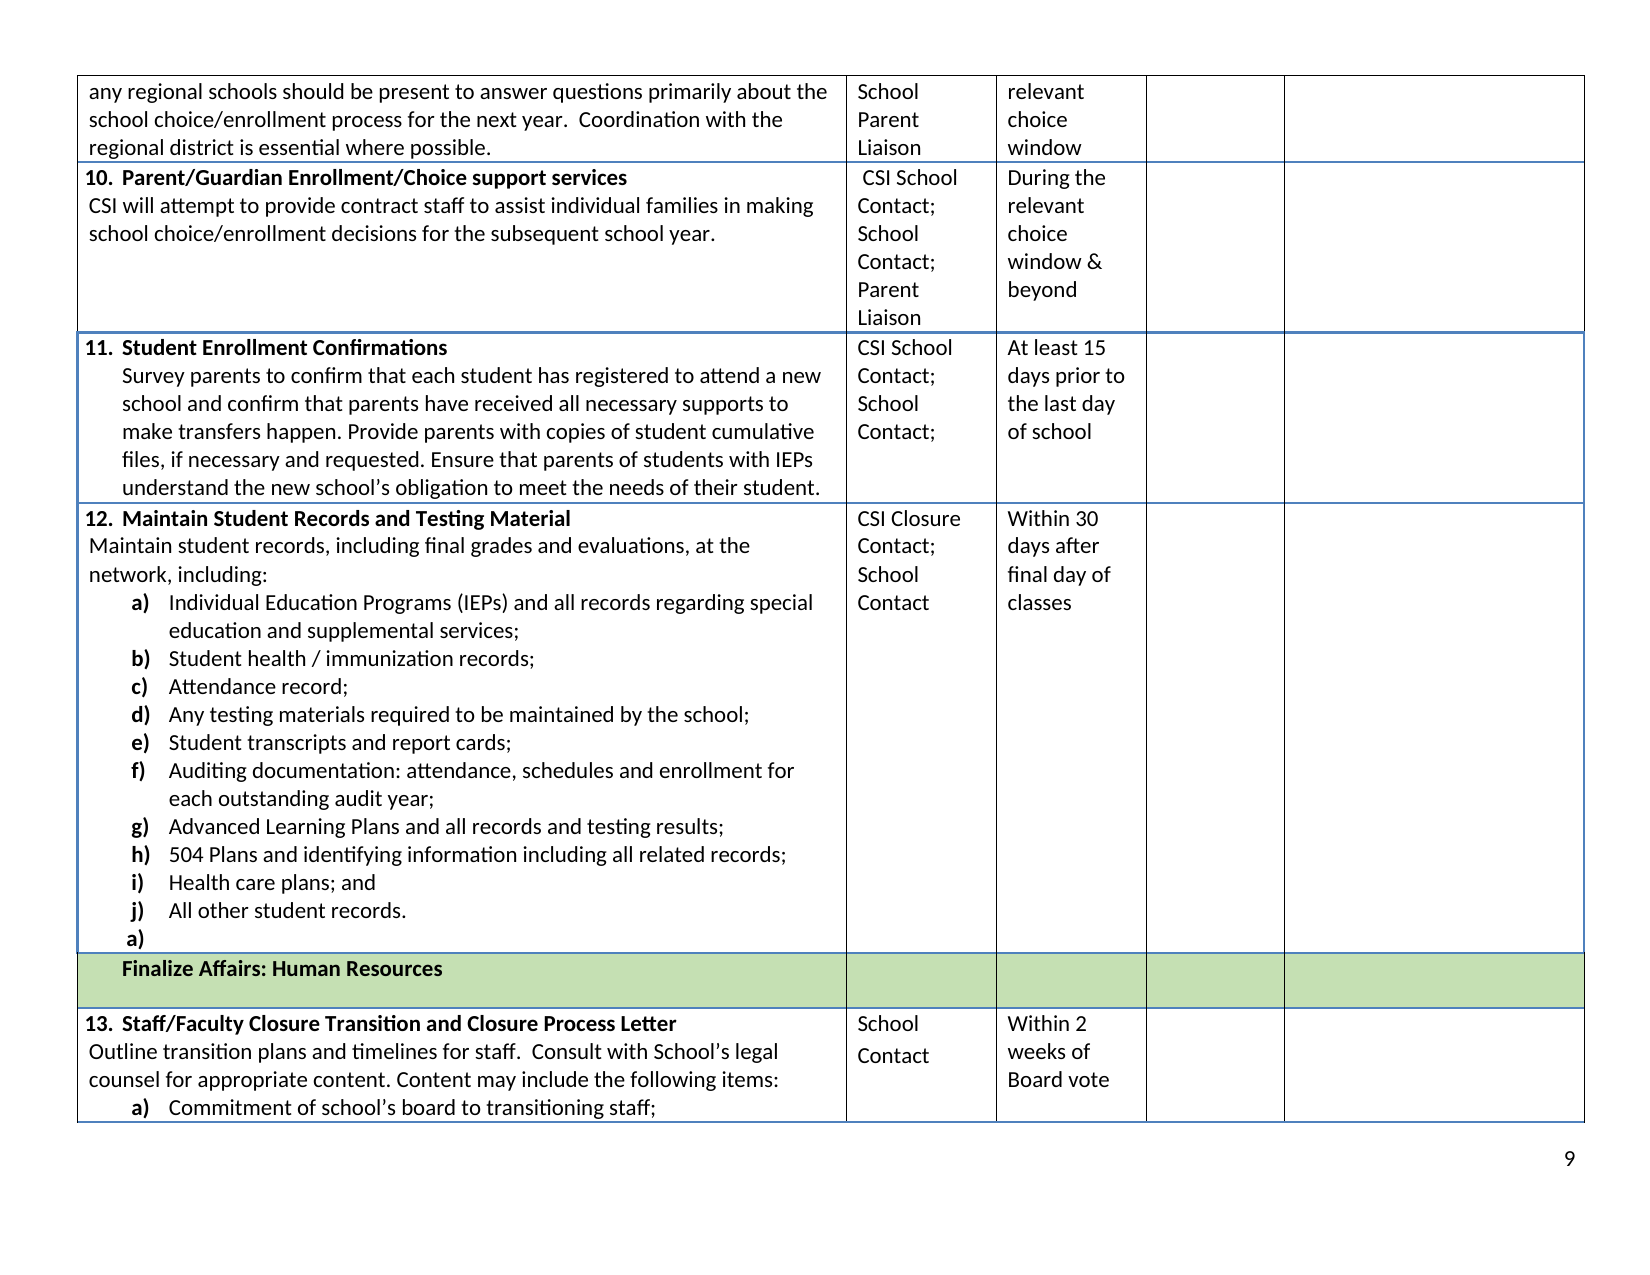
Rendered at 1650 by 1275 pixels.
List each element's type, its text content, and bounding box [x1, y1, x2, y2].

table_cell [847, 76, 996, 161]
table_cell Within 30 days after final day of classes [997, 504, 1146, 952]
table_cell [997, 76, 1146, 161]
table_cell [1285, 76, 1584, 161]
table_cell [1285, 504, 1583, 952]
table_cell During the relevant choice window & beyond [997, 163, 1146, 331]
table_cell [1147, 76, 1284, 161]
table_cell [1285, 954, 1584, 1007]
table_cell CSI School Contact; School Contact; [847, 334, 996, 502]
table_cell [1285, 163, 1584, 331]
table_cell CSI Closure Contact; School Contact [847, 504, 996, 952]
table_cell At least 15 days prior to the last day of school [997, 334, 1146, 502]
table_cell [1285, 1009, 1584, 1121]
table_cell [1285, 334, 1583, 502]
table_cell Parent/Guardian Enrollment/Choice support services CSI will attempt to provide contract staff to assist individual families in making school choice/enrollment decisions for the subsequent school year. [78, 163, 846, 331]
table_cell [78, 76, 846, 161]
table_cell [1147, 334, 1284, 502]
table_cell [997, 954, 1146, 1007]
table_cell [1147, 504, 1284, 952]
table_cell Student Enrollment Confirmations Survey parents to confirm that each student has registered to attend a new school and confirm that parents have received all necessary supports to make transfers happen. Provide parents with copies of student cumulative files, if necessary and requested. Ensure that parents of students with IEPs understand the new school’s obligation to meet the needs of their student. [79, 334, 846, 502]
table_cell [847, 954, 996, 1007]
table_cell [1147, 163, 1284, 331]
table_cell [997, 1009, 1146, 1121]
table_cell [1147, 954, 1284, 1007]
table_cell Finalize Affairs: Human Resources [78, 954, 846, 1007]
table_cell Maintain Student Records and Testing Material Maintain student records, including final grades and evaluations, at the network, including: Individual Education Programs (IEPs) and all records regarding special education and supplemental services; Student health / immunization records; Attendance record; Any testing materials required to be maintained by the school; Student transcripts and report cards; Auditing documentation: attendance, schedules and enrollment for each outstanding audit year; Advanced Learning Plans and all records and testing results; 504 Plans and identifying information including all related records; Health care plans; and All other student records. [79, 504, 846, 952]
table_cell School Contact [847, 1009, 996, 1121]
table_cell CSI School Contact; School Contact; Parent Liaison [847, 163, 996, 331]
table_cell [78, 1009, 846, 1121]
table_cell [1147, 1009, 1284, 1121]
